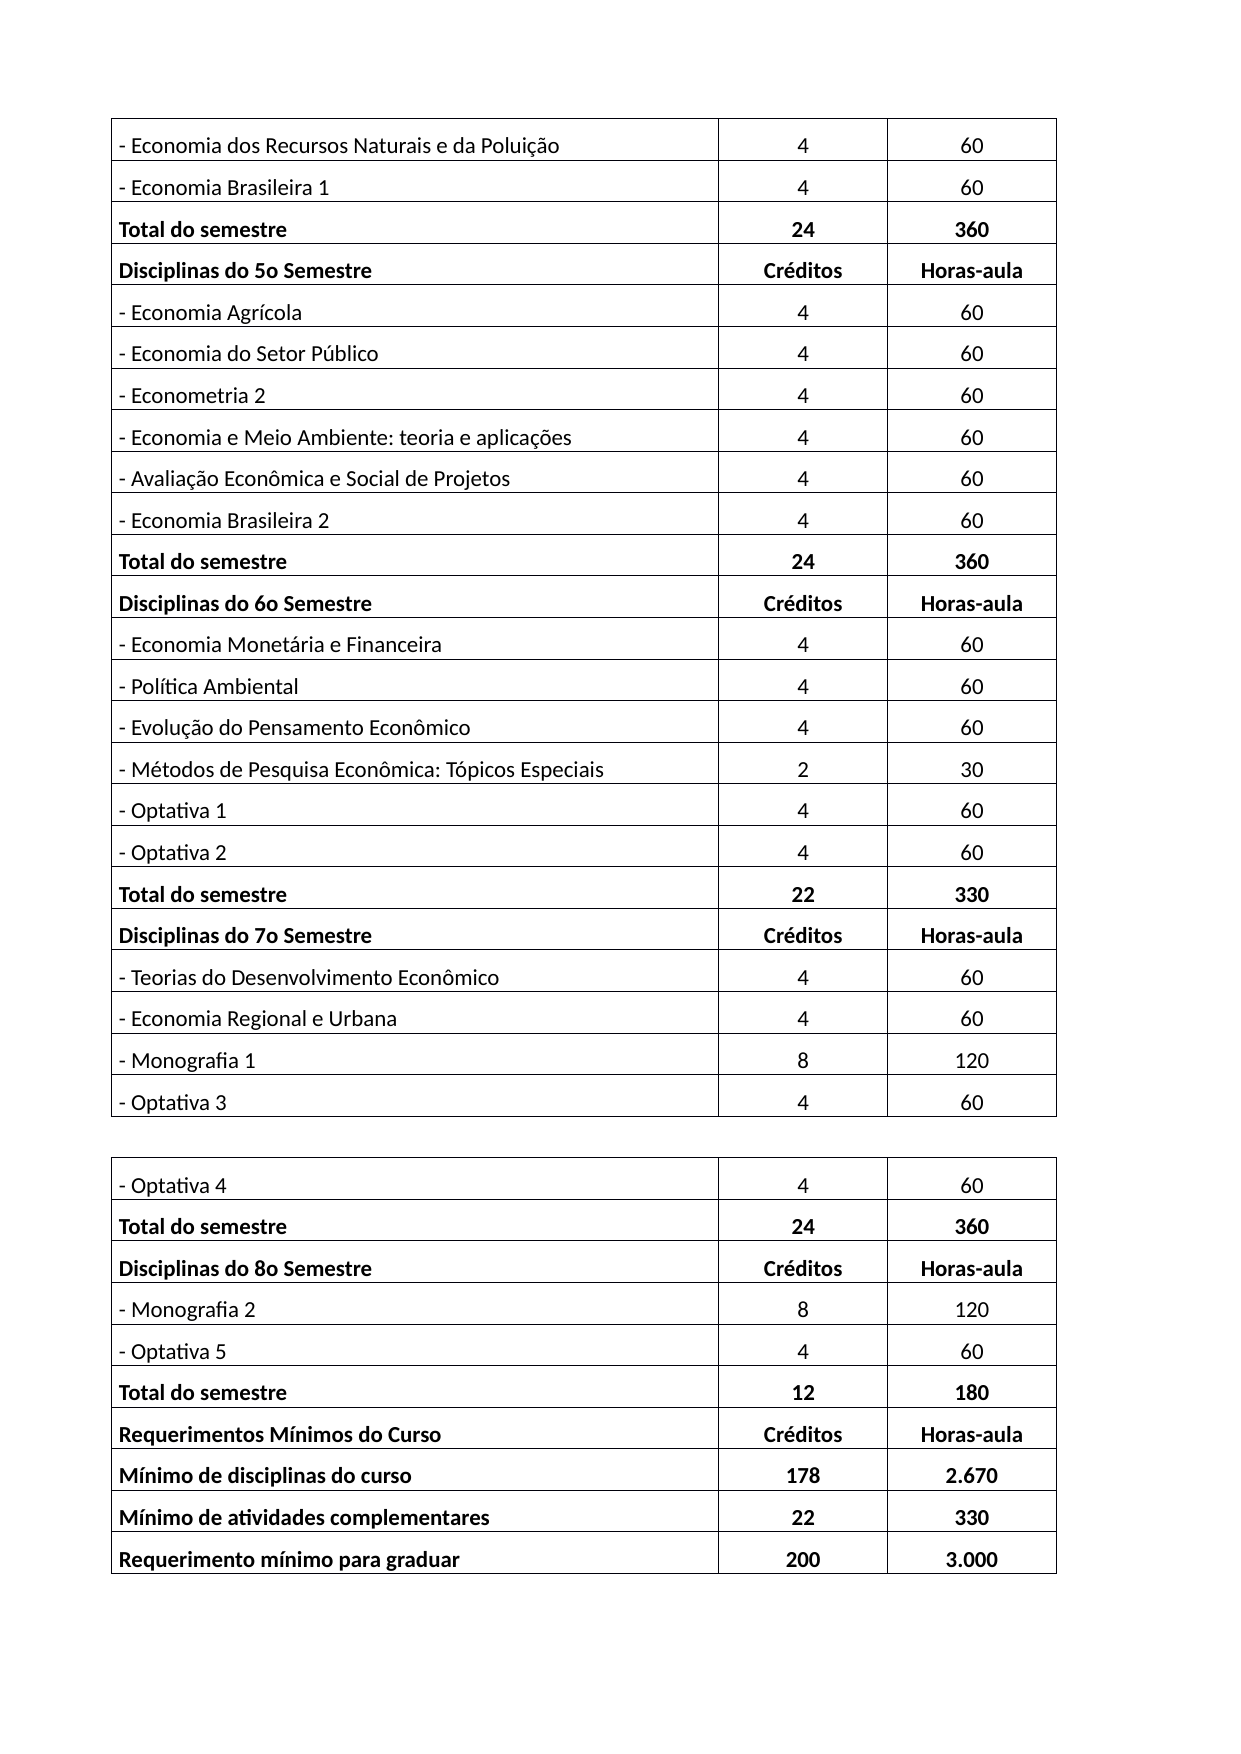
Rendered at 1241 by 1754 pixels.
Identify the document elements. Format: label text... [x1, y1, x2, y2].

table_header - Optativa 4 [112, 1158, 718, 1199]
table_cell 4 [719, 992, 887, 1032]
table_cell - Economia e Meio Ambiente: teoria e aplicações [112, 410, 718, 451]
table_cell 360 [888, 202, 1056, 243]
table_cell 8 [719, 1034, 887, 1074]
table_cell Disciplinas do 7o Semestre [112, 909, 718, 949]
table_cell Total do semestre [112, 202, 718, 243]
table_cell Mínimo de disciplinas do curso [112, 1449, 718, 1490]
table_cell 24 [719, 535, 887, 575]
table_header 60 [888, 1158, 1056, 1199]
table_cell 4 [719, 660, 887, 700]
table_cell 60 [888, 701, 1056, 742]
table_cell - Métodos de Pesquisa Econômica: Tópicos Especiais [112, 743, 718, 783]
table_cell - Optativa 5 [112, 1325, 718, 1365]
table_cell - Monografia 1 [112, 1034, 718, 1074]
table_cell Créditos [719, 576, 887, 617]
table_cell 60 [888, 826, 1056, 866]
table_cell Total do semestre [112, 1366, 718, 1407]
table_cell 2 [719, 743, 887, 783]
table_cell - Optativa 2 [112, 826, 718, 866]
table_cell Disciplinas do 5o Semestre [112, 244, 718, 284]
table_cell 60 [888, 950, 1056, 991]
table_cell 4 [719, 618, 887, 658]
table_cell 60 [888, 618, 1056, 658]
table_cell 8 [719, 1283, 887, 1323]
table_cell Requerimento mínimo para graduar [112, 1532, 718, 1573]
table_cell 360 [888, 535, 1056, 575]
table_cell 4 [719, 285, 887, 326]
table_cell 3.000 [888, 1532, 1056, 1573]
table_cell - Economia Brasileira 1 [112, 161, 718, 201]
table_cell Horas-aula [888, 1241, 1056, 1282]
table_cell 178 [719, 1449, 887, 1490]
table_cell 22 [719, 867, 887, 908]
table_cell 4 [719, 1075, 887, 1116]
table_cell - Política Ambiental [112, 660, 718, 700]
table_cell Total do semestre [112, 867, 718, 908]
table_cell Créditos [719, 244, 887, 284]
table_cell 60 [888, 161, 1056, 201]
table_cell 22 [719, 1491, 887, 1531]
table_cell 360 [888, 1200, 1056, 1240]
table_cell 60 [888, 784, 1056, 825]
table_cell 4 [719, 826, 887, 866]
table_cell 60 [888, 285, 1056, 326]
table_cell Mínimo de atividades complementares [112, 1491, 718, 1531]
table_cell 24 [719, 1200, 887, 1240]
table_cell 4 [719, 327, 887, 367]
table_cell 12 [719, 1366, 887, 1407]
table_cell 330 [888, 1491, 1056, 1531]
table_cell 60 [888, 992, 1056, 1032]
table_cell 4 [719, 784, 887, 825]
table_cell Horas-aula [888, 244, 1056, 284]
table_cell Horas-aula [888, 1408, 1056, 1448]
table_cell - Monografia 2 [112, 1283, 718, 1323]
table_header 4 [719, 1158, 887, 1199]
table_cell - Economia Regional e Urbana [112, 992, 718, 1032]
table_cell 4 [719, 950, 887, 991]
table_cell 200 [719, 1532, 887, 1573]
table_cell - Economia Brasileira 2 [112, 493, 718, 534]
table_cell 24 [719, 202, 887, 243]
table_cell - Avaliação Econômica e Social de Projetos [112, 452, 718, 492]
table_cell 180 [888, 1366, 1056, 1407]
table_cell 120 [888, 1034, 1056, 1074]
table_cell 120 [888, 1283, 1056, 1323]
table_cell Horas-aula [888, 576, 1056, 617]
table_cell 4 [719, 369, 887, 409]
table_cell 4 [719, 493, 887, 534]
table_cell Horas-aula [888, 909, 1056, 949]
table_cell Total do semestre [112, 1200, 718, 1240]
table_cell - Optativa 1 [112, 784, 718, 825]
table_cell Total do semestre [112, 535, 718, 575]
table_cell 60 [888, 410, 1056, 451]
table_cell 60 [888, 327, 1056, 367]
table_cell - Economia Monetária e Financeira [112, 618, 718, 658]
table_cell 60 [888, 1075, 1056, 1116]
table_cell 4 [719, 1325, 887, 1365]
table_cell Requerimentos Mínimos do Curso [112, 1408, 718, 1448]
table_cell - Teorias do Desenvolvimento Econômico [112, 950, 718, 991]
table_cell 4 [719, 452, 887, 492]
table_cell 2.670 [888, 1449, 1056, 1490]
table_cell - Evolução do Pensamento Econômico [112, 701, 718, 742]
table_cell 4 [719, 119, 887, 160]
table_cell 4 [719, 161, 887, 201]
table_cell 30 [888, 743, 1056, 783]
table_cell - Economia do Setor Público [112, 327, 718, 367]
table_cell Créditos [719, 909, 887, 949]
table_cell - Economia dos Recursos Naturais e da Poluição [112, 119, 718, 160]
table_cell Créditos [719, 1241, 887, 1282]
table_cell 330 [888, 867, 1056, 908]
table_cell Disciplinas do 6o Semestre [112, 576, 718, 617]
table_cell 60 [888, 493, 1056, 534]
table_cell Créditos [719, 1408, 887, 1448]
table_cell 60 [888, 1325, 1056, 1365]
table_cell 4 [719, 701, 887, 742]
table_cell 60 [888, 369, 1056, 409]
table_cell - Optativa 3 [112, 1075, 718, 1116]
table_cell 60 [888, 452, 1056, 492]
table_cell 60 [888, 660, 1056, 700]
table_cell 4 [719, 410, 887, 451]
table_cell - Economia Agrícola [112, 285, 718, 326]
table_cell Disciplinas do 8o Semestre [112, 1241, 718, 1282]
table_cell 60 [888, 119, 1056, 160]
table_cell - Econometria 2 [112, 369, 718, 409]
